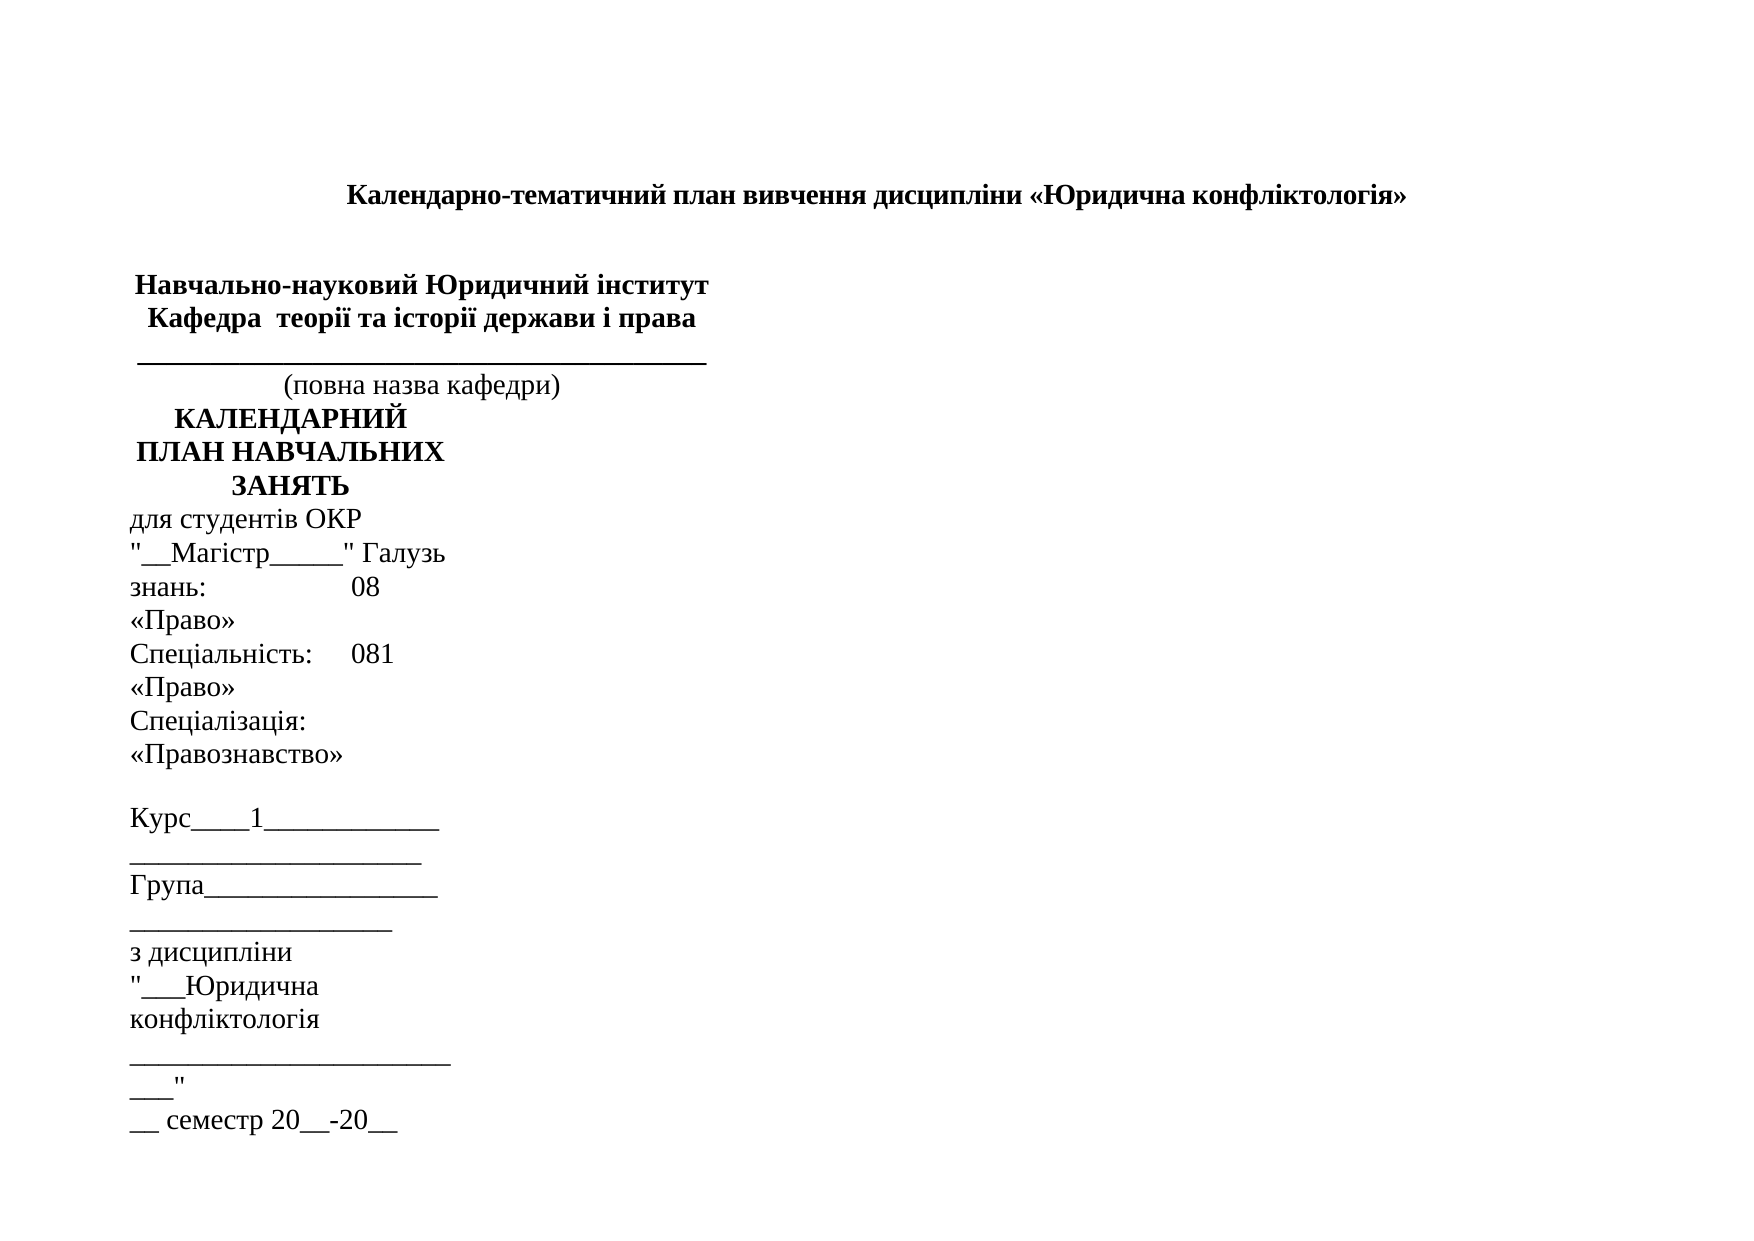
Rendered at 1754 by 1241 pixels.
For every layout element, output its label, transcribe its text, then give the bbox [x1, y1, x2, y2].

table_header Навчально-науковий Юридичний інститут [107, 233, 737, 300]
text Календарно-тематичний план вивчення дисципліни «Юридична конфліктологія» [118, 177, 1636, 211]
table_header КАЛЕНДАРНИЙ ПЛАН НАВЧАЛЬНИХ ЗАНЯТЬ [118, 401, 463, 502]
table_cell Кафедра теорії та історії держави і права _______________________________________ (повна назва кафедри) [107, 300, 737, 401]
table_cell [118, 1102, 463, 1136]
table_cell з дисципліни "___Юридична конфліктологія _________________________" [118, 935, 463, 1102]
table_cell для студентів ОКР "__Магістр_____" Галузь знань: 08 «Право» Спеціальність: 081 «Право» Спеціалізація: «Правознавство» Курс____1________________________________ Група__________________________________ [118, 502, 463, 934]
